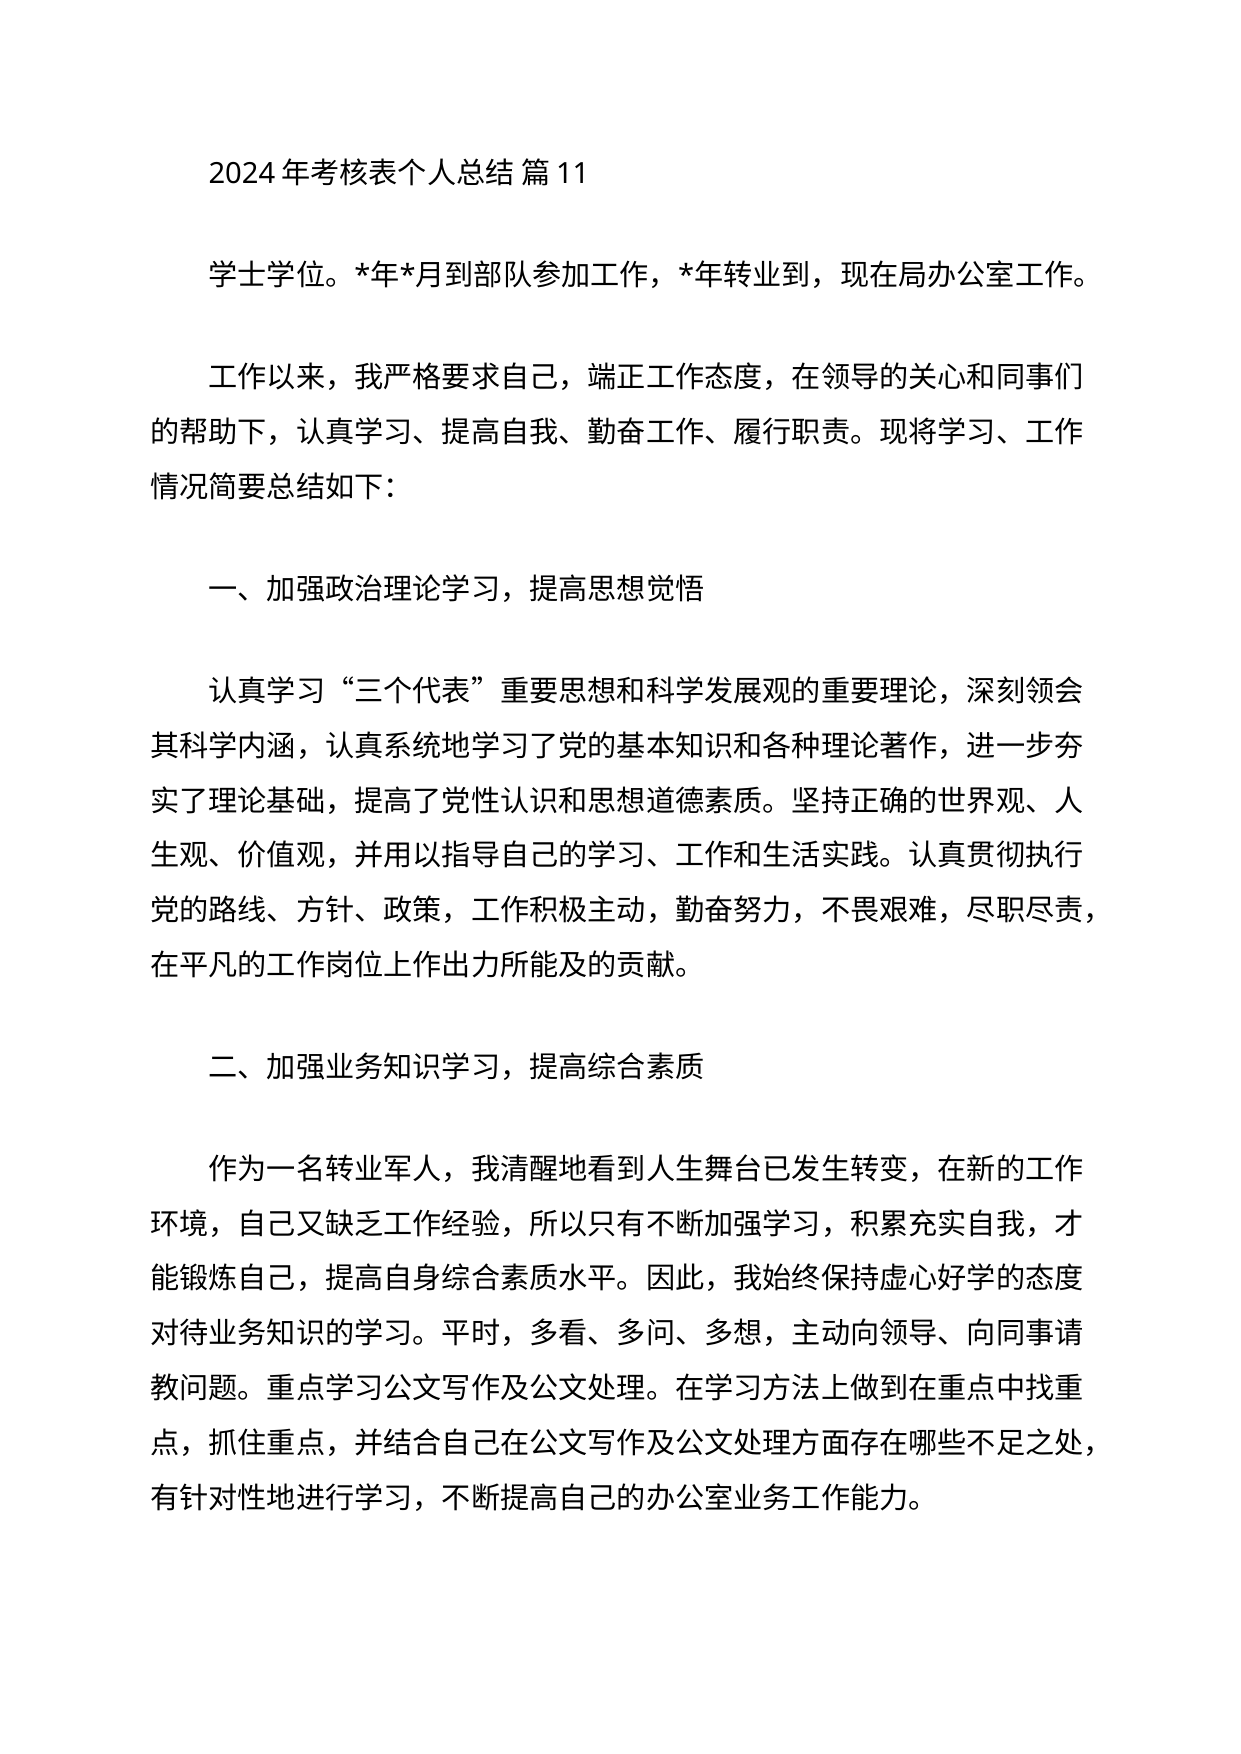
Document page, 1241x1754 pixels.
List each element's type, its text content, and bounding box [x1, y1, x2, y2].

text 学士学位。*年*月到部队参加工作，*年转业到，现在局办公室工作。 [150, 252, 1090, 294]
text 认真学习“三个代表”重要思想和科学发展观的重要理论，深刻领会其科学内涵，认真系统地学习了党的基本知识和各种理论著作，进一步夯实了理论基础，提高了党性认识和思想道德素质。坚持正确的世界观、人生观、价值观，并用以指导自己的学习、工作和生活实践。认真贯彻执行党的路线、方针、政策，工作积极主动，勤奋努力，不畏艰难，尽职尽责，在平凡的工作岗位上作出力所能及的贡献。 [150, 667, 1090, 984]
text 二、加强业务知识学习，提高综合素质 [150, 1043, 1090, 1086]
text 一、加强政治理论学习，提高思想觉悟 [150, 566, 1090, 608]
text 工作以来，我严格要求自己，端正工作态度，在领导的关心和同事们的帮助下，认真学习、提高自我、勤奋工作、履行职责。现将学习、工作情况简要总结如下： [150, 354, 1090, 506]
text 作为一名转业军人，我清醒地看到人生舞台已发生转变，在新的工作环境，自己又缺乏工作经验，所以只有不断加强学习，积累充实自我，才能锻炼自己，提高自身综合素质水平。因此，我始终保持虚心好学的态度对待业务知识的学习。平时，多看、多问、多想，主动向领导、向同事请教问题。重点学习公文写作及公文处理。在学习方法上做到在重点中找重点，抓住重点，并结合自己在公文写作及公文处理方面存在哪些不足之处，有针对性地进行学习，不断提高自己的办公室业务工作能力。 [150, 1145, 1090, 1517]
text 2024年考核表个人总结 篇11 [150, 150, 1090, 192]
